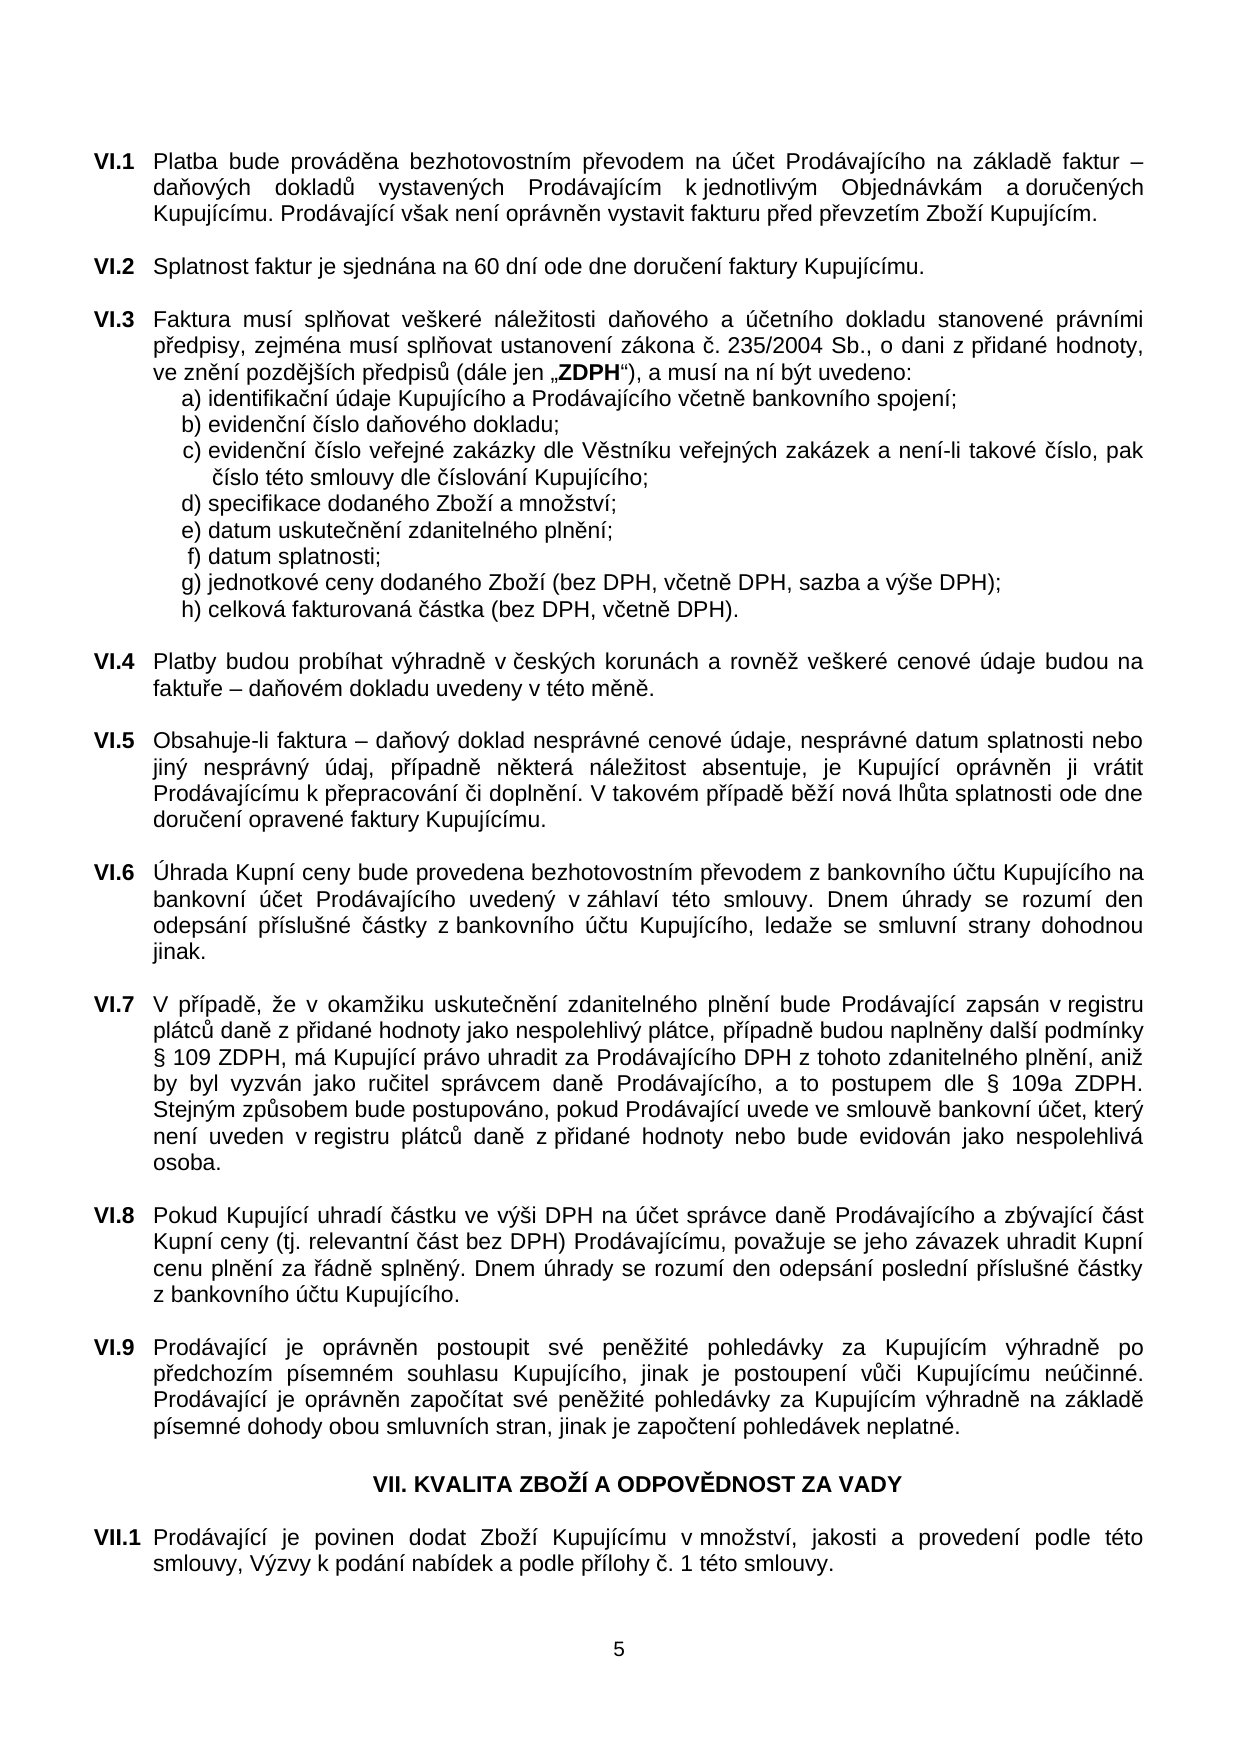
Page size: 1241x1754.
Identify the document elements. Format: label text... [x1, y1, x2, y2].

text Platby budou probíhat výhradně v českých korunách a rovněž veškeré cenové údaje budou na faktuře – daňovém dokladu uvedeny v této měně. [94, 648, 1144, 701]
text datum uskutečnění zdanitelného plnění; [208, 517, 1144, 543]
text V případě, že v okamžiku uskutečnění zdanitelného plnění bude Prodávající zapsán v registru plátců daně z přidané hodnoty jako nespolehlivý plátce, případně budou naplněny další podmínky § 109 ZDPH, má Kupující právo uhradit za Prodávajícího DPH z tohoto zdanitelného plnění, aniž by byl vyzván jako ručitel správcem daně Prodávajícího, a to postupem dle § 109a ZDPH. Stejným způsobem bude postupováno, pokud Prodávající uvede ve smlouvě bankovní účet, který není uveden v registru plátců daně z přidané hodnoty nebo bude evidován jako nespolehlivá osoba. [94, 991, 1144, 1175]
text Platba bude prováděna bezhotovostním převodem na účet Prodávajícího na základě faktur – daňových dokladů vystavených Prodávajícím k jednotlivým Objednávkám a doručených Kupujícímu. Prodávající však není oprávněn vystavit fakturu před převzetím Zboží Kupujícím. [94, 148, 1144, 227]
text datum splatnosti; [208, 543, 1144, 569]
text jednotkové ceny dodaného Zboží (bez DPH, včetně DPH, sazba a výše DPH); [208, 569, 1144, 596]
text celková fakturovaná částka (bez DPH, včetně DPH). [208, 596, 1144, 622]
text specifikace dodaného Zboží a množství; [208, 490, 1144, 517]
text evidenční číslo veřejné zakázky dle Věstníku veřejných zakázek a není-li takové číslo, pak číslo této smlouvy dle číslování Kupujícího; [208, 437, 1144, 490]
text identifikační údaje Kupujícího a Prodávajícího včetně bankovního spojení; [208, 385, 1144, 411]
subtitle Kvalita zboží a odpovědnost za vady [131, 1468, 1144, 1497]
text Faktura musí splňovat veškeré náležitosti daňového a účetního dokladu stanovené právními předpisy, zejména musí splňovat ustanovení zákona č. 235/2004 Sb., o dani z přidané hodnoty, ve znění pozdějších předpisů (dále jen „ZDPH“), a musí na ní být uvedeno: [94, 306, 1144, 385]
text Prodávající je oprávněn postoupit své peněžité pohledávky za Kupujícím výhradně po předchozím písemném souhlasu Kupujícího, jinak je postoupení vůči Kupujícímu neúčinné. Prodávající je oprávněn započítat své peněžité pohledávky za Kupujícím výhradně na základě písemné dohody obou smluvních stran, jinak je započtení pohledávek neplatné. [94, 1333, 1144, 1439]
text Splatnost faktur je sjednána na 60 dní ode dne doručení faktury Kupujícímu. [94, 253, 1144, 279]
text Úhrada Kupní ceny bude provedena bezhotovostním převodem z bankovního účtu Kupujícího na bankovní účet Prodávajícího uvedený v záhlaví této smlouvy. Dnem úhrady se rozumí den odepsání příslušné částky z bankovního účtu Kupujícího, ledaže se smluvní strany dohodnou jinak. [94, 859, 1144, 964]
text Obsahuje-li faktura – daňový doklad nesprávné cenové údaje, nesprávné datum splatnosti nebo jiný nesprávný údaj, případně některá náležitost absentuje, je Kupující oprávněn ji vrátit Prodávajícímu k přepracování či doplnění. V takovém případě běží nová lhůta splatnosti ode dne doručení opravené faktury Kupujícímu. [94, 727, 1144, 833]
text evidenční číslo daňového dokladu; [208, 411, 1144, 437]
text Prodávající je povinen dodat Zboží Kupujícímu v množství, jakosti a provedení podle této smlouvy, Výzvy k podání nabídek a podle přílohy č. 1 této smlouvy. [94, 1524, 1144, 1576]
text Pokud Kupující uhradí částku ve výši DPH na účet správce daně Prodávajícího a zbývající část Kupní ceny (tj. relevantní část bez DPH) Prodávajícímu, považuje se jeho závazek uhradit Kupní cenu plnění za řádně splněný. Dnem úhrady se rozumí den odepsání poslední příslušné částky z bankovního účtu Kupujícího. [94, 1202, 1144, 1307]
